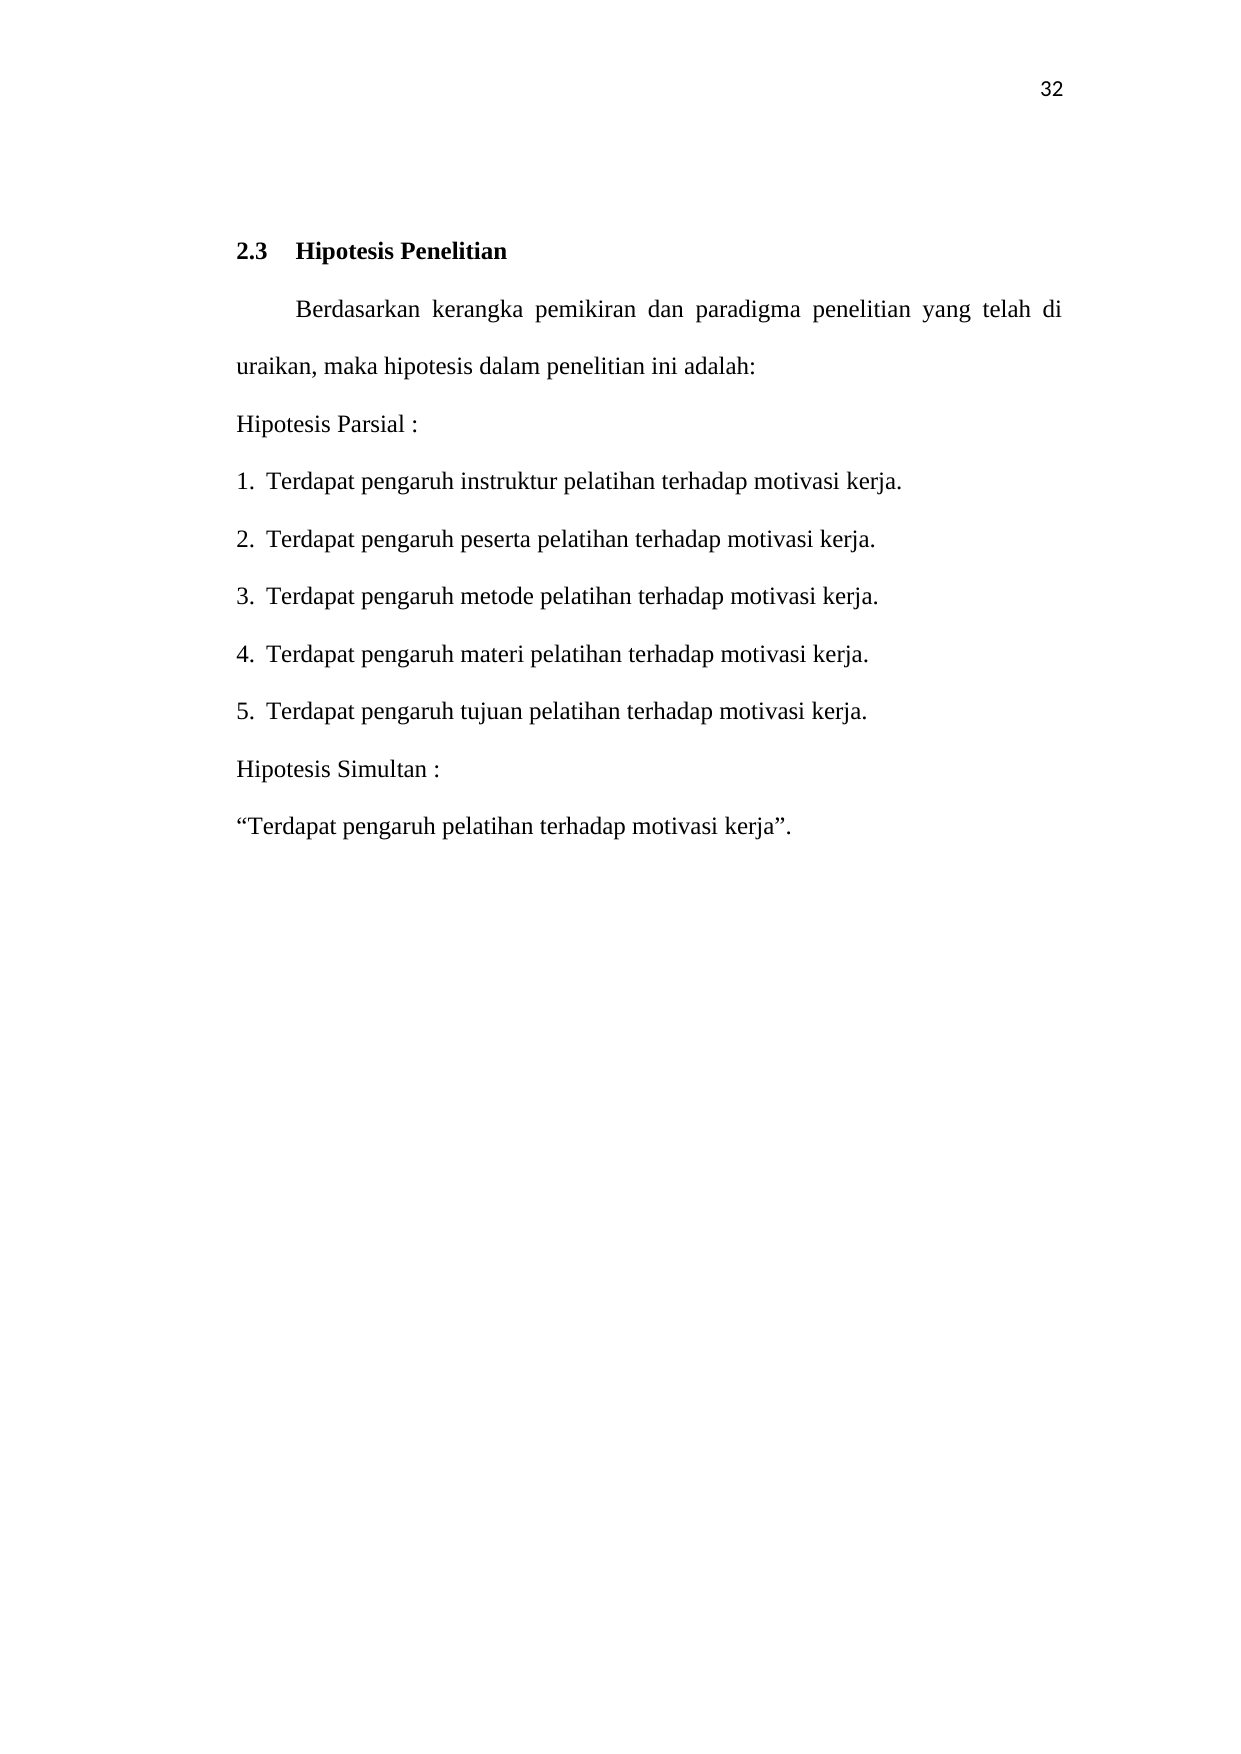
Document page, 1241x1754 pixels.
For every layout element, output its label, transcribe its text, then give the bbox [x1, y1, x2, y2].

list Terdapat pengaruh materi pelatihan terhadap motivasi kerja. [236, 639, 1063, 667]
text Berdasarkan kerangka pemikiran dan paradigma penelitian yang telah di uraikan, maka hipotesis dalam penelitian ini adalah: [236, 294, 1063, 380]
text Hipotesis Parsial : [236, 409, 1063, 437]
list Terdapat pengaruh metode pelatihan terhadap motivasi kerja. [236, 581, 1063, 610]
list Terdapat pengaruh instruktur pelatihan terhadap motivasi kerja. [236, 466, 1063, 495]
text Hipotesis Simultan : [236, 754, 1063, 782]
list Terdapat pengaruh peserta pelatihan terhadap motivasi kerja. [236, 524, 1063, 552]
text “Terdapat pengaruh pelatihan terhadap motivasi kerja”. [236, 811, 1063, 840]
list Terdapat pengaruh tujuan pelatihan terhadap motivasi kerja. [236, 696, 1063, 725]
list Hipotesis Penelitian [236, 236, 1063, 265]
